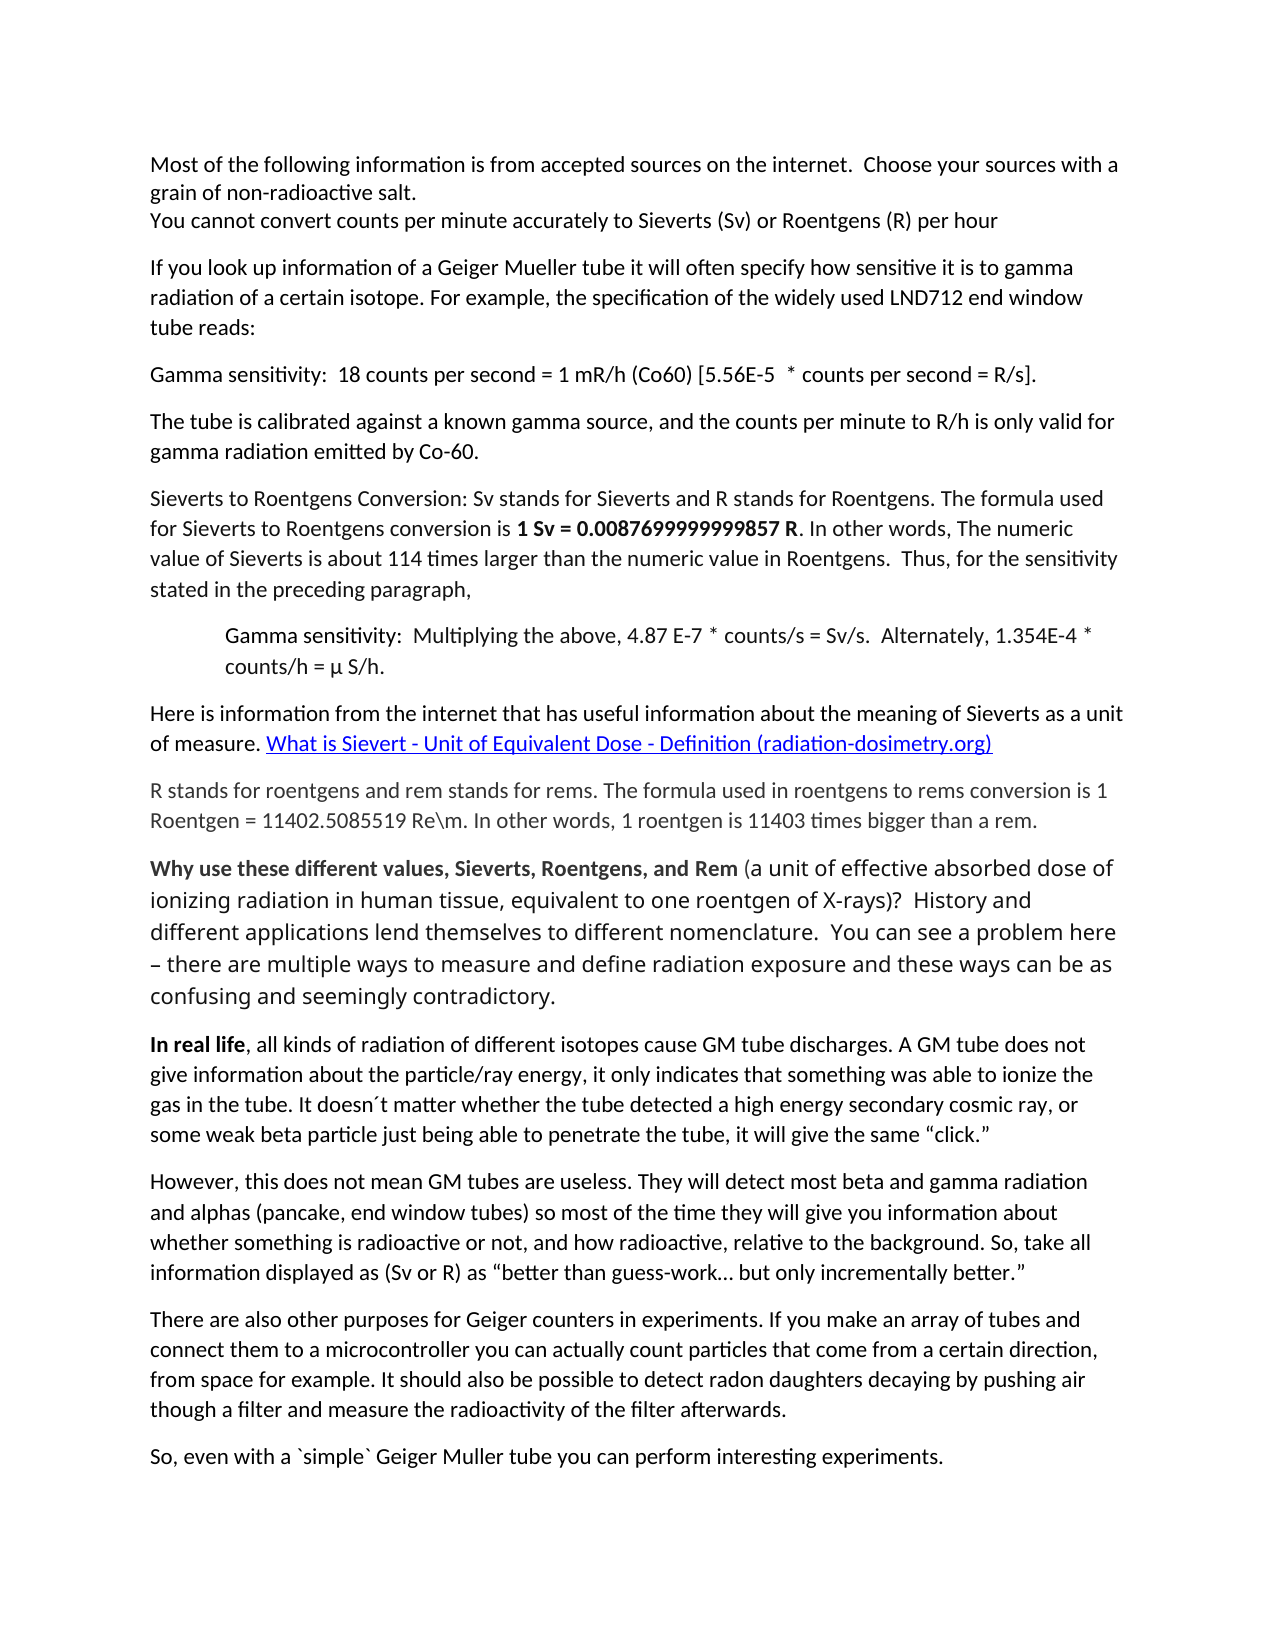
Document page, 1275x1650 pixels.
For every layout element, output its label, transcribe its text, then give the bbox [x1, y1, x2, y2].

text R stands for roentgens and rem stands for rems. The formula used in roentgens to rems conversion is 1 Roentgen = 11402.5085519 Re\m. In other words, 1 roentgen is 11403 times bigger than a rem. [150, 776, 1125, 834]
text However, this does not mean GM tubes are useless. They will detect most beta and gamma radiation and alphas (pancake, end window tubes) so most of the time they will give you information about whether something is radioactive or not, and how radioactive, relative to the background. So, take all information displayed as (Sv or R) as “better than guess-work… but only incrementally better.” [150, 1167, 1125, 1286]
text Gamma sensitivity: 18 counts per second = 1 mR/h (Co60) [5.56E-5 * counts per second = R/s]. [150, 360, 1125, 388]
text So, even with a `simple` Geiger Muller tube you can perform interesting experiments. [150, 1442, 1125, 1471]
text In real life, all kinds of radiation of different isotopes cause GM tube discharges. A GM tube does not give information about the particle/ray energy, it only indicates that something was able to ionize the gas in the tube. It doesn´t matter whether the tube detected a high energy secondary cosmic ray, or some weak beta particle just being able to penetrate the tube, it will give the same “click.” [150, 1030, 1125, 1149]
text If you look up information of a Geiger Mueller tube it will often specify how sensitive it is to gamma radiation of a certain isotope. For example, the specification of the widely used LND712 end window tube reads: [150, 253, 1125, 341]
text Sieverts to Roentgens Conversion: Sv stands for Sieverts and R stands for Roentgens. The formula used for Sieverts to Roentgens conversion is 1 Sv = 0.0087699999999857 R. In other words, The numeric value of Sieverts is about 114 times larger than the numeric value in Roentgens. Thus, for the sensitivity stated in the preceding paragraph, [150, 484, 1125, 603]
text Here is information from the internet that has useful information about the meaning of Sieverts as a unit of measure. What is Sievert - Unit of Equivalent Dose - Definition (radiation-dosimetry.org) [150, 699, 1125, 757]
text Most of the following information is from accepted sources on the internet. Choose your sources with a grain of non-radioactive salt. [150, 150, 1125, 206]
text There are also other purposes for Geiger counters in experiments. If you make an array of tubes and connect them to a microcontroller you can actually count particles that come from a certain direction, from space for example. It should also be possible to detect radon daughters decaying by pushing air though a filter and measure the radioactivity of the filter afterwards. [150, 1305, 1125, 1424]
text You cannot convert counts per minute accurately to Sieverts (Sv) or Roentgens (R) per hour [150, 206, 1125, 234]
text Why use these different values, Sieverts, Roentgens, and Rem (a unit of effective absorbed dose of ionizing radiation in human tissue, equivalent to one roentgen of X-rays)? History and different applications lend themselves to different nomenclature. You can see a problem here – there are multiple ways to measure and define radiation exposure and these ways can be as confusing and seemingly contradictory. [150, 853, 1125, 1011]
text Gamma sensitivity: Multiplying the above, 4.87 E-7 * counts/s = Sv/s. Alternately, 1.354E-4 * counts/h = µ S/h. [225, 622, 1125, 680]
text The tube is calibrated against a known gamma source, and the counts per minute to R/h is only valid for gamma radiation emitted by Co-60. [150, 407, 1125, 465]
